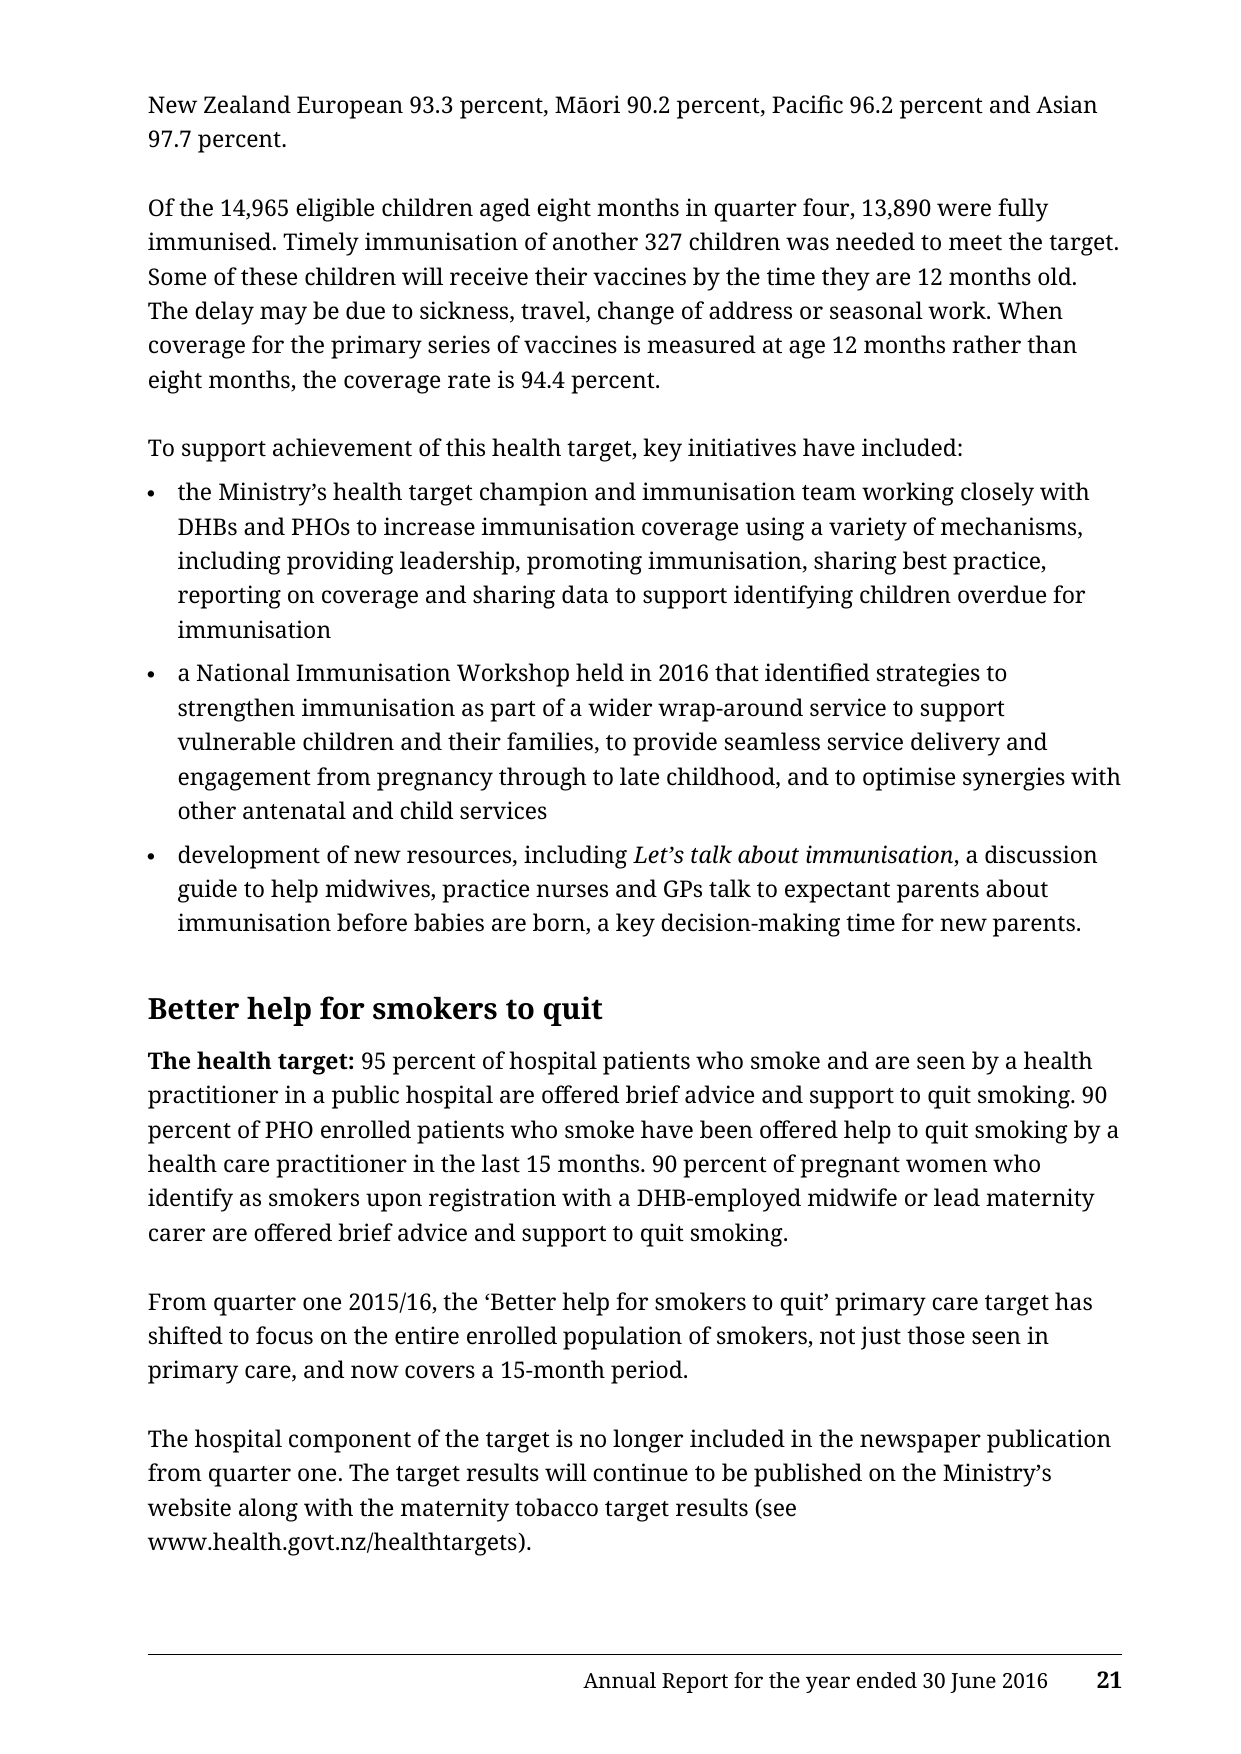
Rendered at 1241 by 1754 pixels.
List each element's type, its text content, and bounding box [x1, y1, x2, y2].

text Of the 14,965 eligible children aged eight months in quarter four, 13,890 were fully immunised. Timely immunisation of another 327 children was needed to meet the target. Some of these children will receive their vaccines by the time they are 12 months old. The delay may be due to sickness, travel, change of address or seasonal work. When coverage for the primary series of vaccines is measured at age 12 months rather than eight months, the coverage rate is 94.4 percent. [148, 192, 1122, 395]
text a National Immunisation Workshop held in 2016 that identified strategies to strengthen immunisation as part of a wider wrap-around service to support vulnerable children and their families, to provide seamless service delivery and engagement from pregnancy through to late childhood, and to optimise synergies with other antenatal and child services [148, 657, 1122, 826]
text the Ministry’s health target champion and immunisation team working closely with DHBs and PHOs to increase immunisation coverage using a variety of mechanisms, including providing leadership, promoting immunisation, sharing best practice, reporting on coverage and sharing data to support identifying children overdue for immunisation [148, 476, 1122, 645]
text To support achievement of this health target, key initiatives have included: [148, 432, 1122, 464]
subtitle Better help for smokers to quit [148, 989, 1122, 1028]
text development of new resources, including Let’s talk about immunisation, a discussion guide to help midwives, practice nurses and GPs talk to expectant parents about immunisation before babies are born, a key decision-making time for new parents. [148, 839, 1122, 939]
text From quarter one 2015/16, the ‘Better help for smokers to quit’ primary care target has shifted to focus on the entire enrolled population of smokers, not just those seen in primary care, and now covers a 15-month period. [148, 1285, 1122, 1385]
text The hospital component of the target is no longer included in the newspaper publication from quarter one. The target results will continue to be published on the Ministry’s website along with the maternity tobacco target results (see www.health.govt.nz/healthtargets). [148, 1423, 1122, 1557]
text The health target: 95 percent of hospital patients who smoke and are seen by a health practitioner in a public hospital are offered brief advice and support to quit smoking. 90 percent of PHO enrolled patients who smoke have been offered help to quit smoking by a health care practitioner in the last 15 months. 90 percent of pregnant women who identify as smokers upon registration with a DHB-employed midwife or lead maternity carer are offered brief advice and support to quit smoking. [148, 1045, 1122, 1248]
